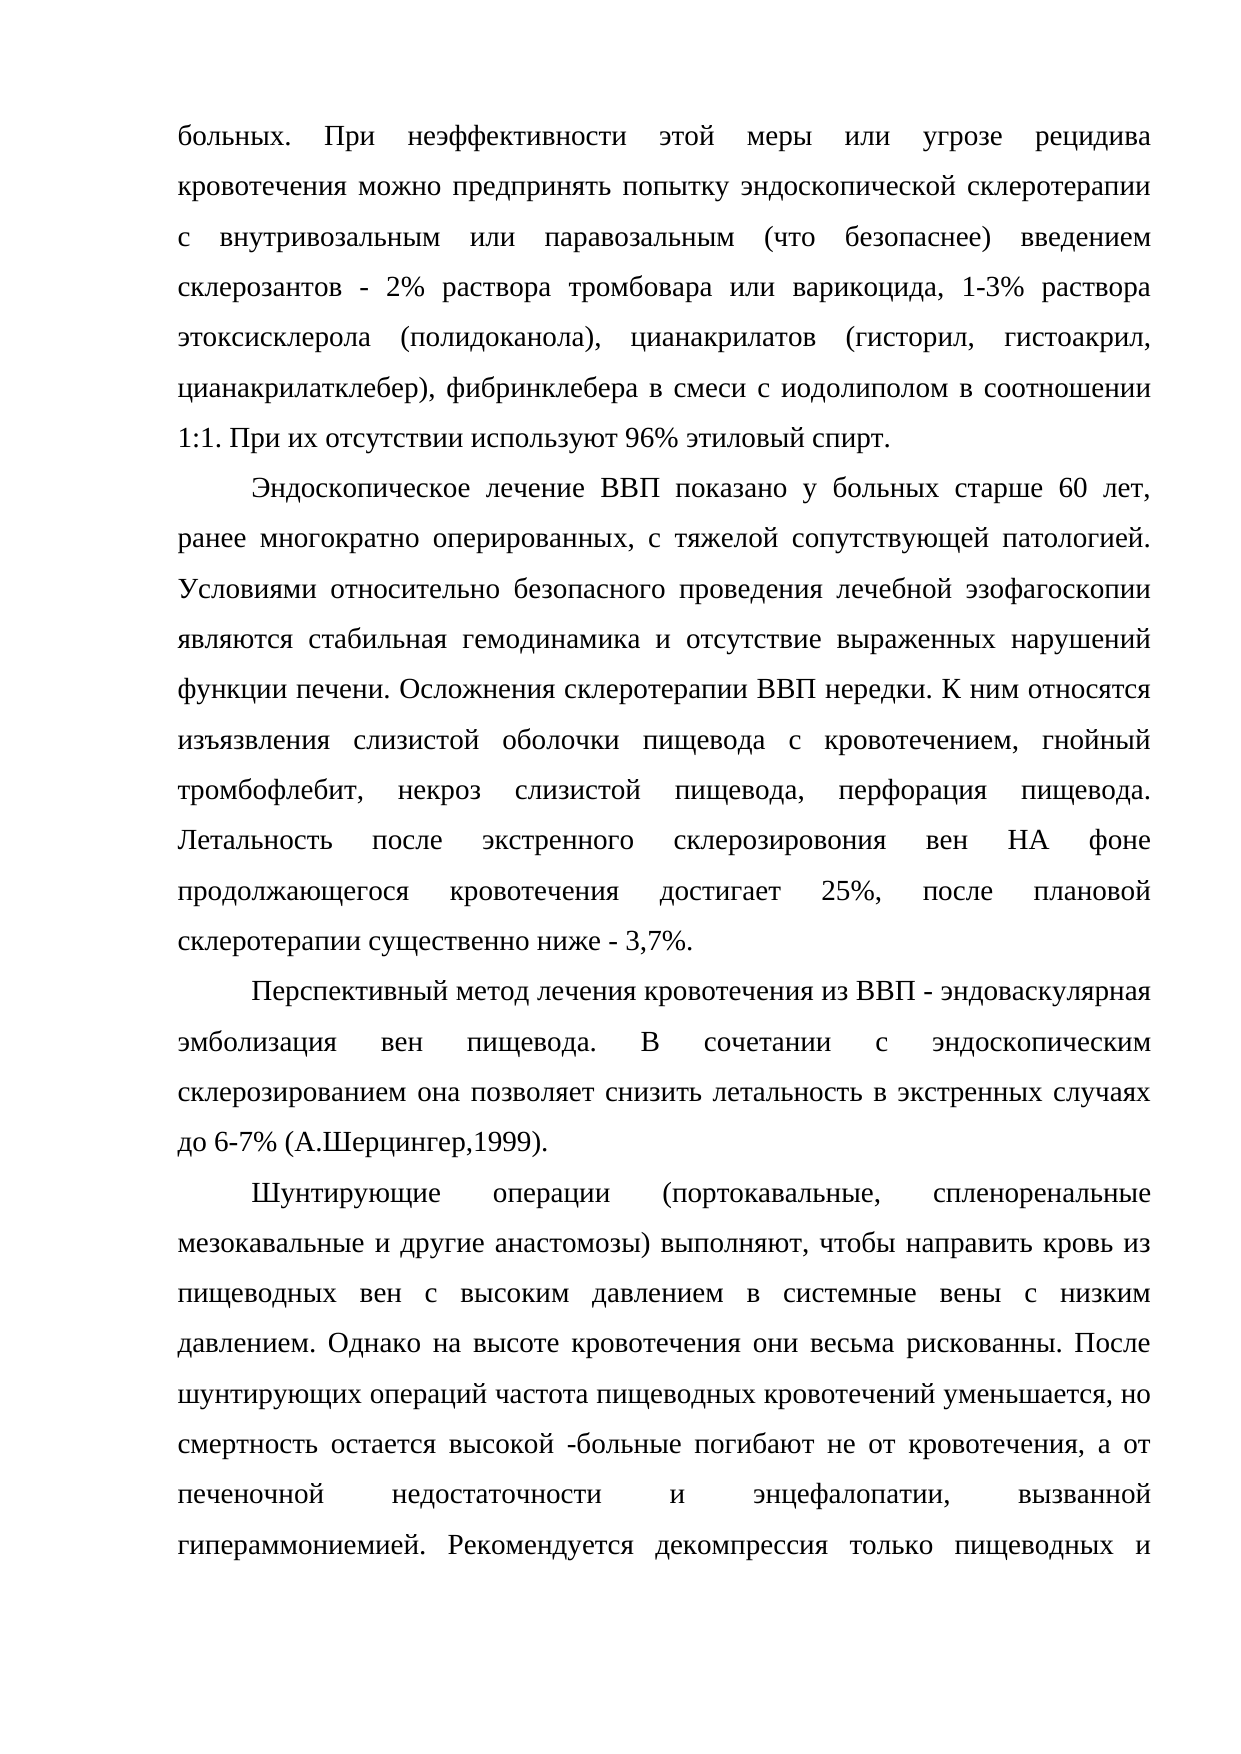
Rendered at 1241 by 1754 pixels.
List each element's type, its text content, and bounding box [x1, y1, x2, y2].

text Перспективный метод лечения кровотечения из ВВП - эндоваскулярная эмболизация вен пищевода. В сочетании с эндоскопическим склерозированием она позволяет снизить летальность в экстренных случаях до 6-7% (А.Шерцингер,1999). [177, 973, 1152, 1158]
text Эндоскопическое лечение ВВП показано у больных старше 60 лет, ранее многократно оперированных, с тяжелой сопутствующей патологией. Условиями относительно безопасного проведения лечебной эзофагоскопии являются стабильная гемодинамика и отсутствие выраженных нарушений функции печени. Осложнения склеротерапии ВВП нередки. К ним относятся изъязвления слизистой оболочки пищевода с кровотечением, гнойный тромбофлебит, некроз слизистой пищевода, перфорация пищевода. Летальность после экстренного склерозировония вен НА фоне продолжающегося кровотечения достигает 25%, после плановой склеротерапии существенно ниже - 3,7%. [177, 470, 1152, 957]
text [177, 1175, 1152, 1560]
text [177, 118, 1152, 453]
